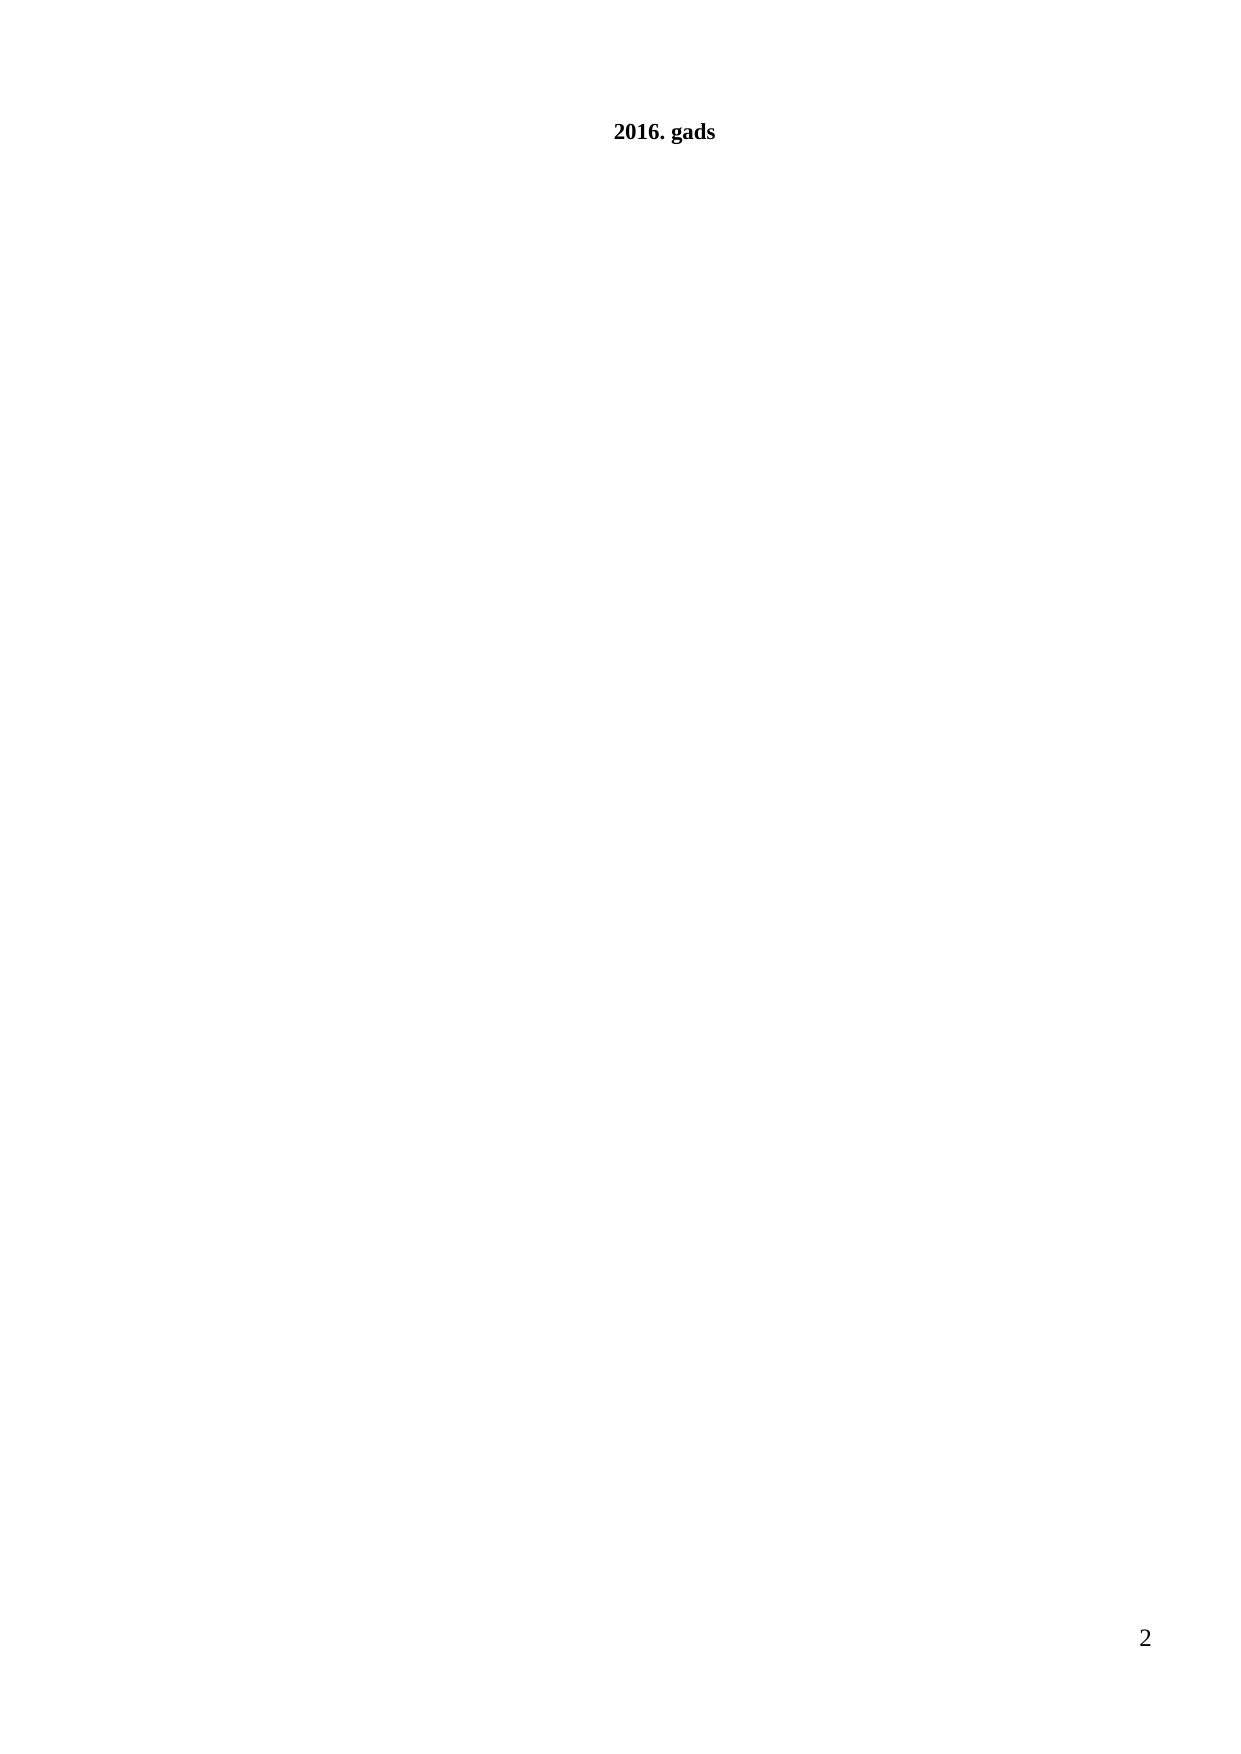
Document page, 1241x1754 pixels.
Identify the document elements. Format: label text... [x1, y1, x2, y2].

subtitle 2016. gads [177, 118, 1152, 144]
